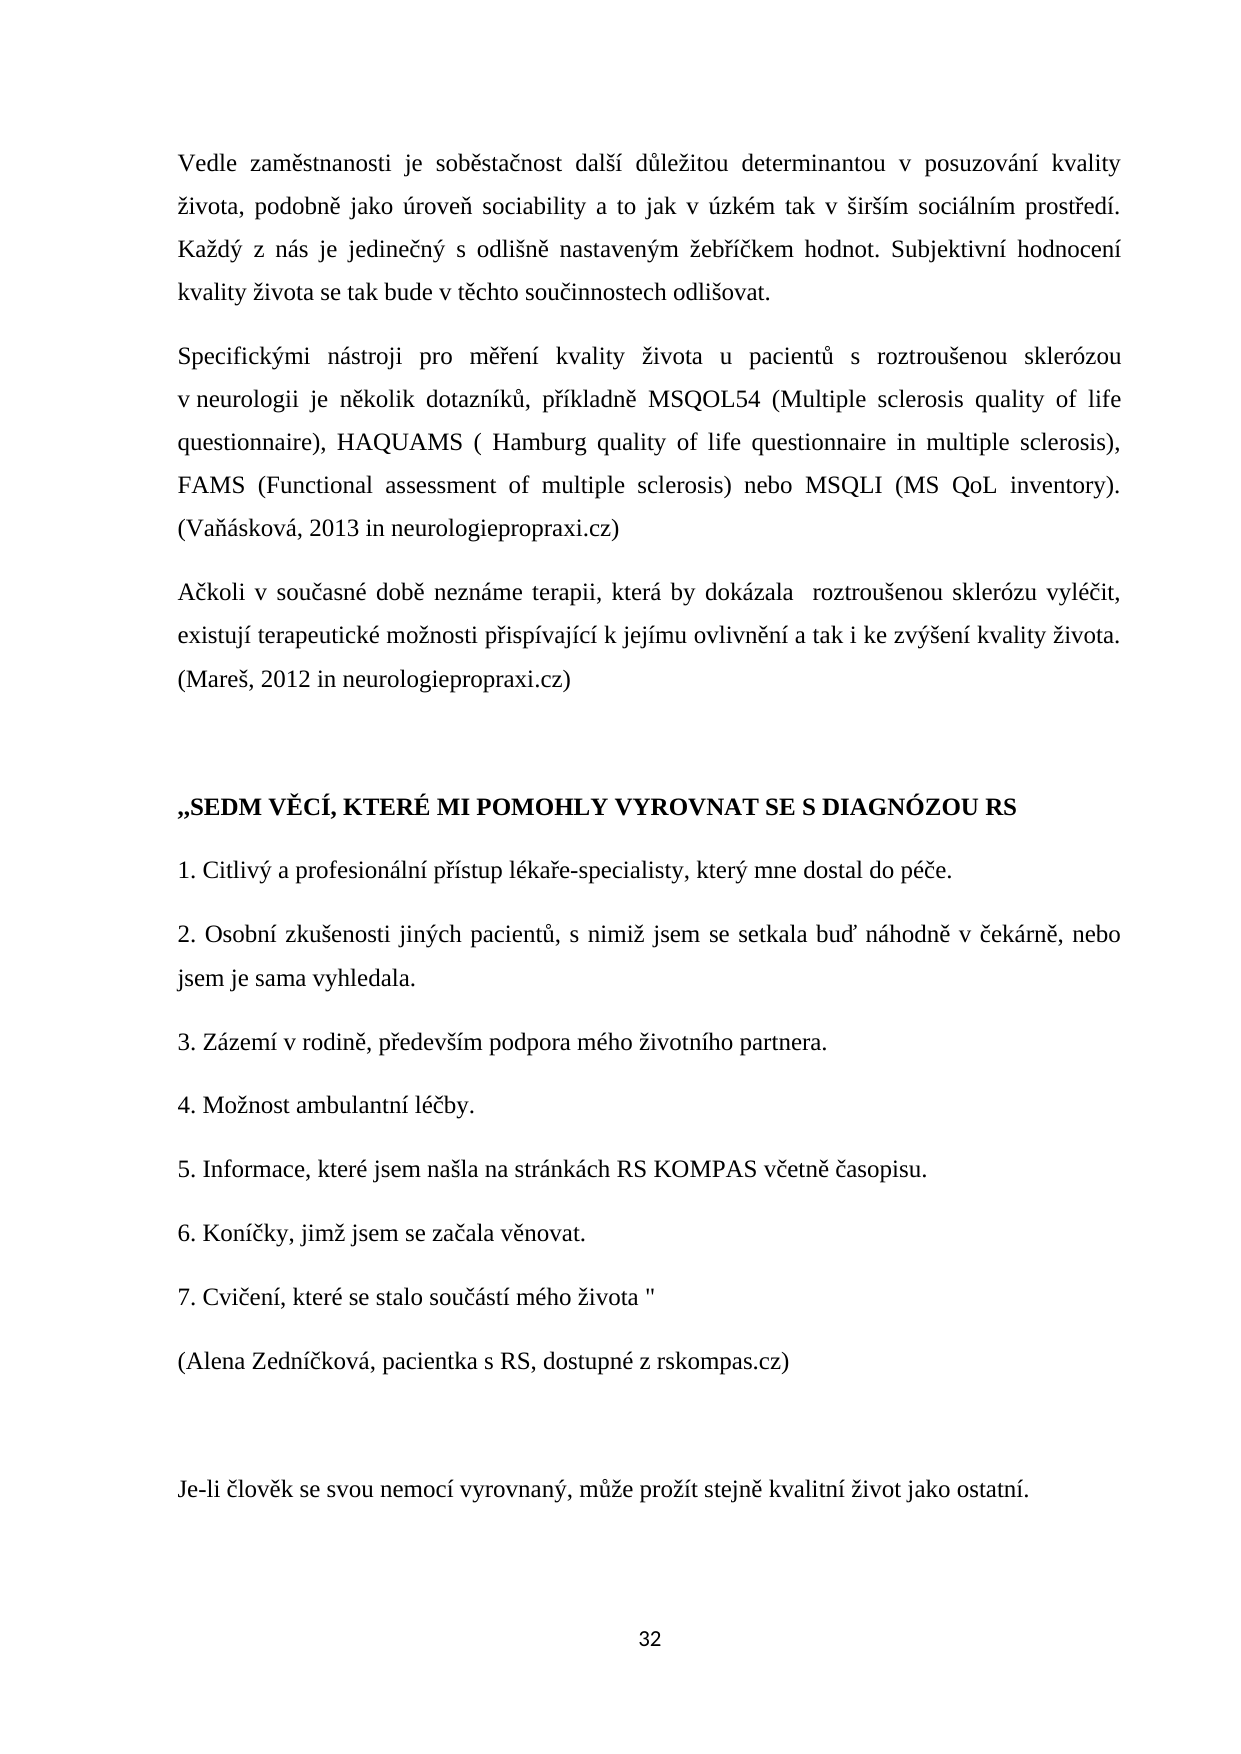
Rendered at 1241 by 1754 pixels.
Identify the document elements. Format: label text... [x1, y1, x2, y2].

text 6. Koníčky, jimž jsem se začala věnovat. [177, 1218, 1122, 1247]
text 1. Citlivý a profesionální přístup lékaře-specialisty, který mne dostal do péče. [177, 856, 1122, 884]
text 7. Cvičení, které se stalo součástí mého života " [177, 1282, 1122, 1311]
text Specifickými nástroji pro měření kvality života u pacientů s roztroušenou sklerózou v neurologii je několik dotazníků, příkladně MSQOL54 (Multiple sclerosis quality of life questionnaire), HAQUAMS ( Hamburg quality of life questionnaire in multiple sclerosis), FAMS (Functional assessment of multiple sclerosis) nebo MSQLI (MS QoL inventory). (Vaňásková, 2013 in neurologiepropraxi.cz) [177, 341, 1122, 542]
text Vedle zaměstnanosti je soběstačnost další důležitou determinantou v posuzování kvality života, podobně jako úroveň sociability a to jak v úzkém tak v širším sociálním prostředí. Každý z nás je jedinečný s odlišně nastaveným žebříčkem hodnot. Subjektivní hodnocení kvality života se tak bude v těchto součinnostech odlišovat. [177, 148, 1122, 306]
text 4. Možnost ambulantní léčby. [177, 1091, 1122, 1119]
text 3. Zázemí v rodině, především podpora mého životního partnera. [177, 1027, 1122, 1055]
text 5. Informace, které jsem našla na stránkách RS KOMPAS včetně časopisu. [177, 1154, 1122, 1183]
text Ačkoli v současné době neznáme terapii, která by dokázala roztroušenou sklerózu vyléčit, existují terapeutické možnosti přispívající k jejímu ovlivnění a tak i ke zvýšení kvality života. (Mareš, 2012 in neurologiepropraxi.cz) [177, 577, 1122, 692]
text (Alena Zedníčková, pacientka s RS, dostupné z rskompas.cz) [177, 1346, 1122, 1375]
text 2. Osobní zkušenosti jiných pacientů, s nimiž jsem se setkala buď náhodně v čekárně, nebo jsem je sama vyhledala. [177, 919, 1122, 991]
text ,,SEDM VĚCÍ, KTERÉ MI POMOHLY VYROVNAT SE S DIAGNÓZOU RS [177, 792, 1122, 820]
text Je-li člověk se svou nemocí vyrovnaný, může prožít stejně kvalitní život jako ostatní. [177, 1474, 1122, 1503]
